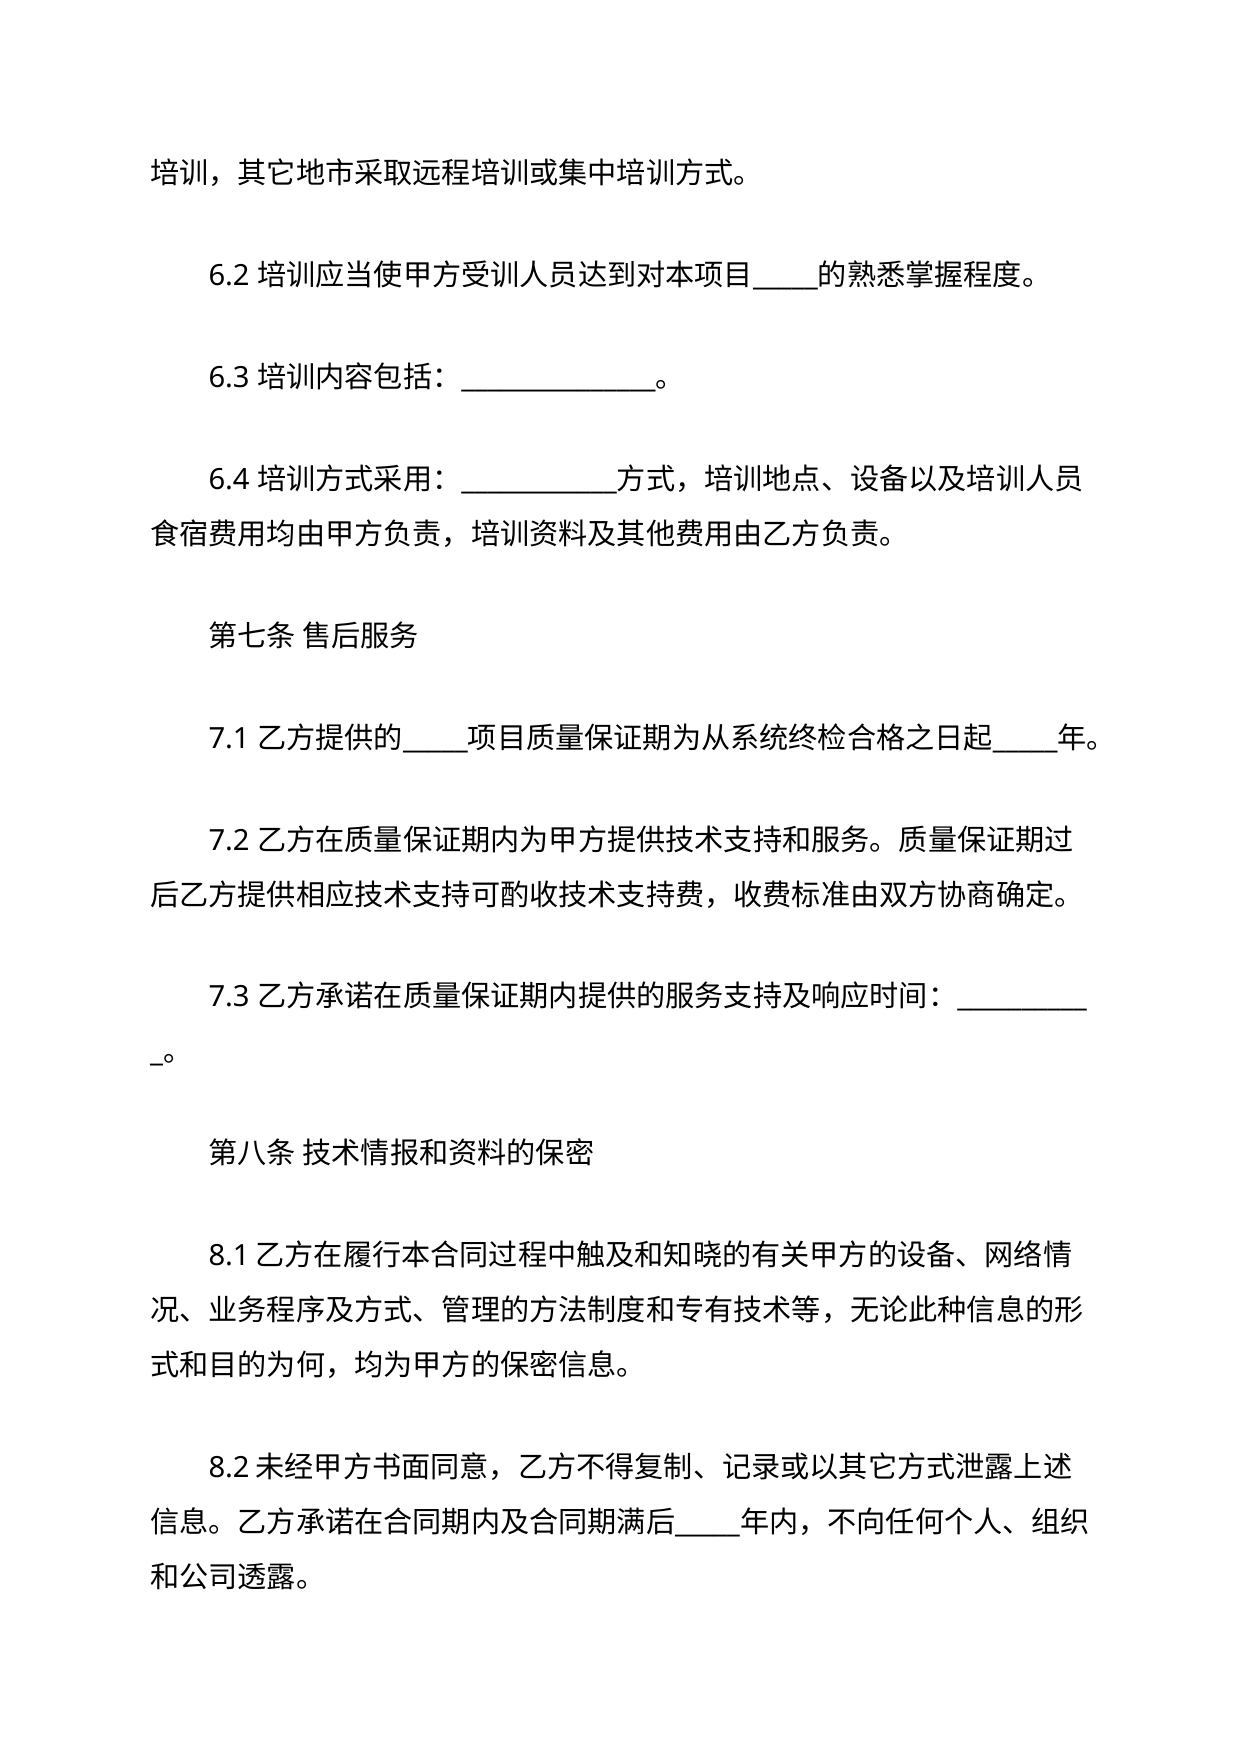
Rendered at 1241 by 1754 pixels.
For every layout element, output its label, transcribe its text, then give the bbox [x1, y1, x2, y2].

text 7.3 乙方承诺在质量保证期内提供的服务支持及响应时间：___________。 [150, 973, 1090, 1070]
text 第七条 售后服务 [150, 612, 1090, 655]
text 8.1乙方在履行本合同过程中触及和知晓的有关甲方的设备、网络情况、业务程序及方式、管理的方法制度和专有技术等，无论此种信息的形式和目的为何，均为甲方的保密信息。 [150, 1232, 1090, 1384]
text 7.2 乙方在质量保证期内为甲方提供技术支持和服务。质量保证期过后乙方提供相应技术支持可酌收技术支持费，收费标准由双方协商确定。 [150, 816, 1090, 913]
text 6.4 培训方式采用：____________方式，培训地点、设备以及培训人员食宿费用均由甲方负责，培训资料及其他费用由乙方负责。 [150, 456, 1090, 553]
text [150, 150, 1090, 192]
text 8.2未经甲方书面同意，乙方不得复制、记录或以其它方式泄露上述信息。乙方承诺在合同期内及合同期满后_____年内，不向任何个人、组织和公司透露。 [150, 1443, 1090, 1596]
text 6.2 培训应当使甲方受训人员达到对本项目_____的熟悉掌握程度。 [150, 252, 1090, 294]
text 6.3 培训内容包括：_______________。 [150, 354, 1090, 396]
text 第八条 技术情报和资料的保密 [150, 1130, 1090, 1172]
text 7.1 乙方提供的_____项目质量保证期为从系统终检合格之日起_____年。 [150, 714, 1090, 757]
